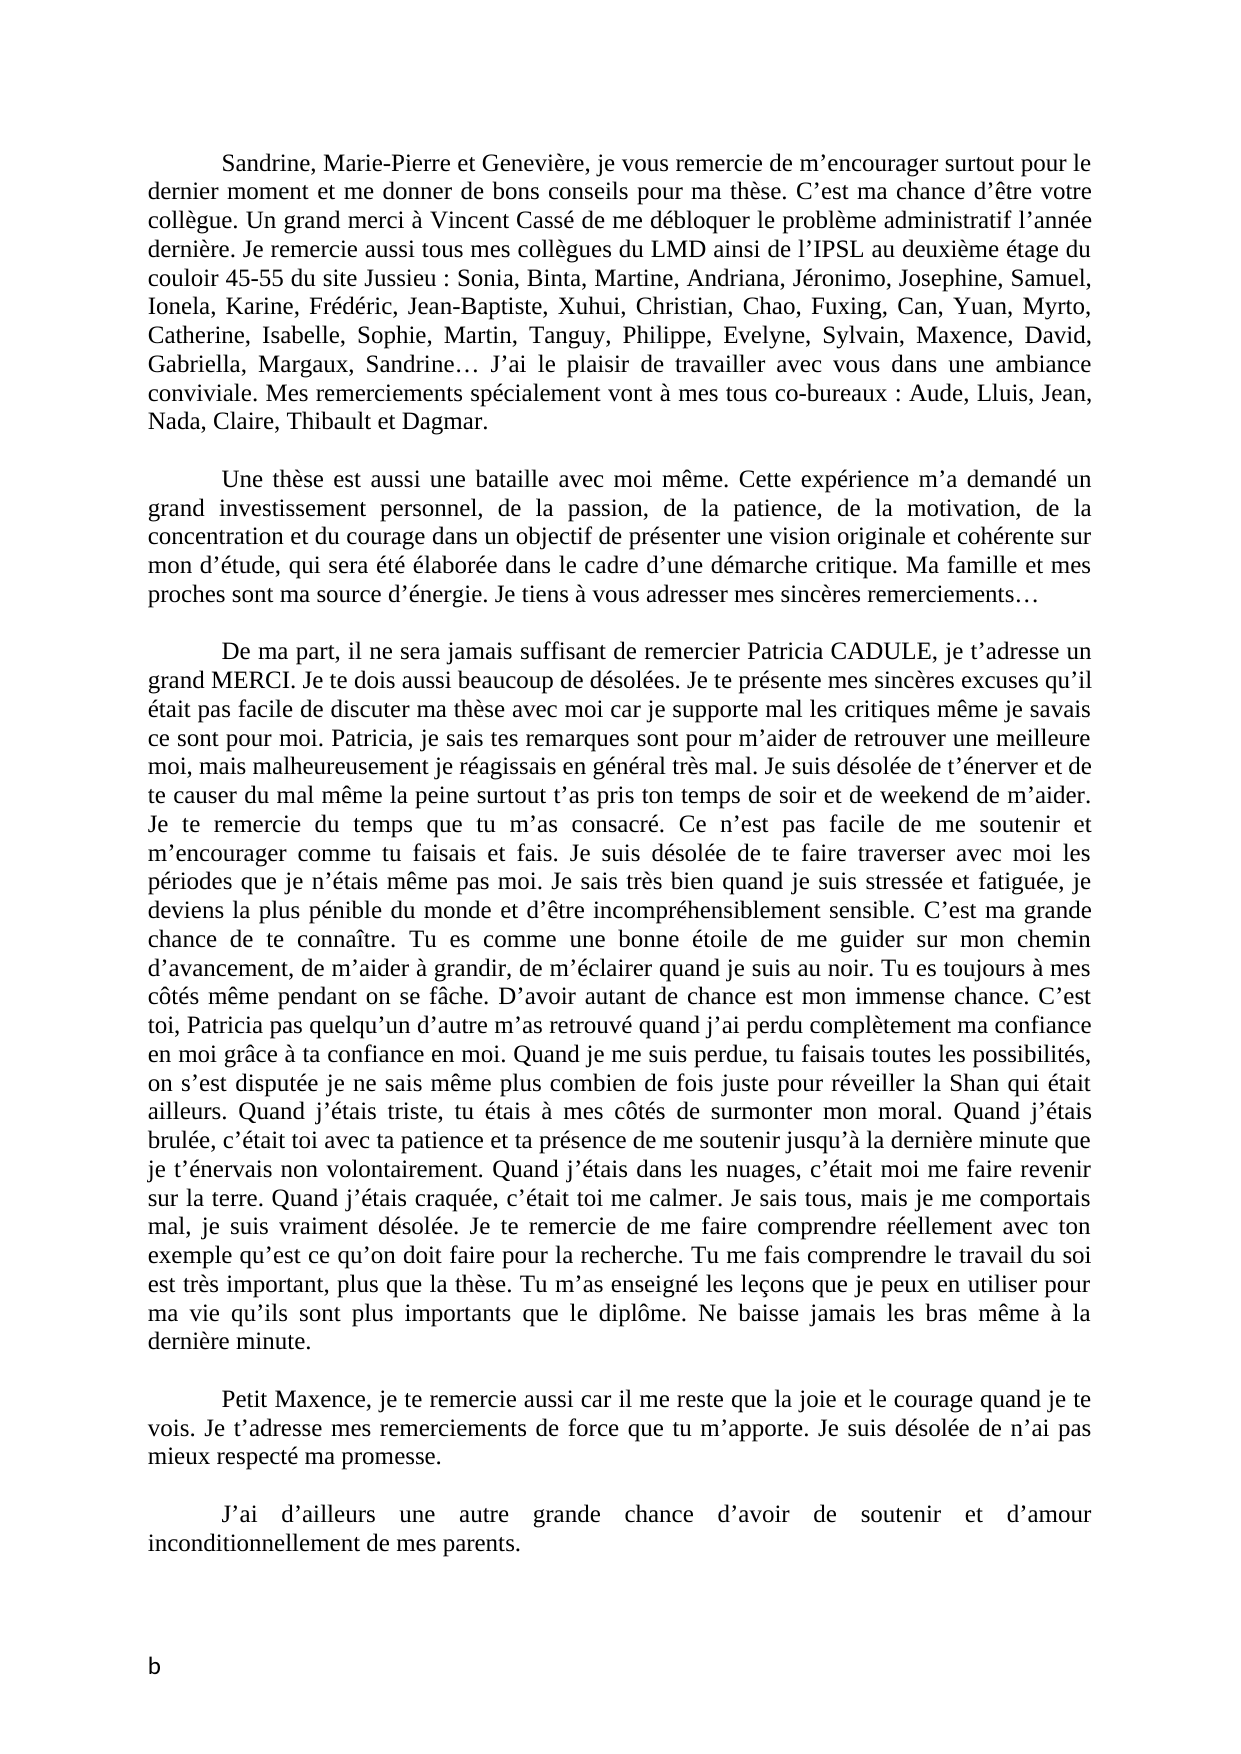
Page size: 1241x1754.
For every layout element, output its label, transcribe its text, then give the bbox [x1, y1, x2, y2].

text Petit Maxence, je te remercie aussi car il me reste que la joie et le courage quand je te vois. Je t’adresse mes remerciements de force que tu m’apporte. Je suis désolée de n’ai pas mieux respecté ma promesse. [148, 1384, 1093, 1470]
text Sandrine, Marie-Pierre et Genevière, je vous remercie de m’encourager surtout pour le dernier moment et me donner de bons conseils pour ma thèse. C’est ma chance d’être votre collègue. Un grand merci à Vincent Cassé de me débloquer le problème administratif l’année dernière. Je remercie aussi tous mes collègues du LMD ainsi de l’IPSL au deuxième étage du couloir 45-55 du site Jussieu : Sonia, Binta, Martine, Andriana, Jéronimo, Josephine, Samuel, Ionela, Karine, Frédéric, Jean-Baptiste, Xuhui, Christian, Chao, Fuxing, Can, Yuan, Myrto, Catherine, Isabelle, Sophie, Martin, Tanguy, Philippe, Evelyne, Sylvain, Maxence, David, Gabriella, Margaux, Sandrine… J’ai le plaisir de travailler avec vous dans une ambiance conviviale. Mes remerciements spécialement vont à mes tous co-bureaux : Aude, Lluis, Jean, Nada, Claire, Thibault et Dagmar. [148, 148, 1093, 435]
text Une thèse est aussi une bataille avec moi même. Cette expérience m’a demandé un grand investissement personnel, de la passion, de la patience, de la motivation, de la concentration et du courage dans un objectif de présenter une vision originale et cohérente sur mon d’étude, qui sera été élaborée dans le cadre d’une démarche critique. Ma famille et mes proches sont ma source d’énergie. Je tiens à vous adresser mes sincères remerciements… [148, 464, 1093, 608]
text J’ai d’ailleurs une autre grande chance d’avoir de soutenir et d’amour inconditionnellement de mes parents. [148, 1499, 1093, 1556]
text De ma part, il ne sera jamais suffisant de remercier Patricia CADULE, je t’adresse un grand MERCI. Je te dois aussi beaucoup de désolées. Je te présente mes sincères excuses qu’il était pas facile de discuter ma thèse avec moi car je supporte mal les critiques même je savais ce sont pour moi. Patricia, je sais tes remarques sont pour m’aider de retrouver une meilleure moi, mais malheureusement je réagissais en général très mal. Je suis désolée de t’énerver et de te causer du mal même la peine surtout t’as pris ton temps de soir et de weekend de m’aider. Je te remercie du temps que tu m’as consacré. Ce n’est pas facile de me soutenir et m’encourager comme tu faisais et fais. Je suis désolée de te faire traverser avec moi les périodes que je n’étais même pas moi. Je sais très bien quand je suis stressée et fatiguée, je deviens la plus pénible du monde et d’être incompréhensiblement sensible. C’est ma grande chance de te connaître. Tu es comme une bonne étoile de me guider sur mon chemin d’avancement, de m’aider à grandir, de m’éclairer quand je suis au noir. Tu es toujours à mes côtés même pendant on se fâche. D’avoir autant de chance est mon immense chance. C’est toi, Patricia pas quelqu’un d’autre m’as retrouvé quand j’ai perdu complètement ma confiance en moi grâce à ta confiance en moi. Quand je me suis perdue, tu faisais toutes les possibilités, on s’est disputée je ne sais même plus combien de fois juste pour réveiller la Shan qui était ailleurs. Quand j’étais triste, tu étais à mes côtés de surmonter mon moral. Quand j’étais brulée, c’était toi avec ta patience et ta présence de me soutenir jusqu’à la dernière minute que je t’énervais non volontairement. Quand j’étais dans les nuages, c’était moi me faire revenir sur la terre. Quand j’étais craquée, c’était toi me calmer. Je sais tous, mais je me comportais mal, je suis vraiment désolée. Je te remercie de me faire comprendre réellement avec ton exemple qu’est ce qu’on doit faire pour la recherche. Tu me fais comprendre le travail du soi est très important, plus que la thèse. Tu m’as enseigné les leçons que je peux en utiliser pour ma vie qu’ils sont plus importants que le diplôme. Ne baisse jamais les bras même à la dernière minute. [148, 636, 1093, 1355]
